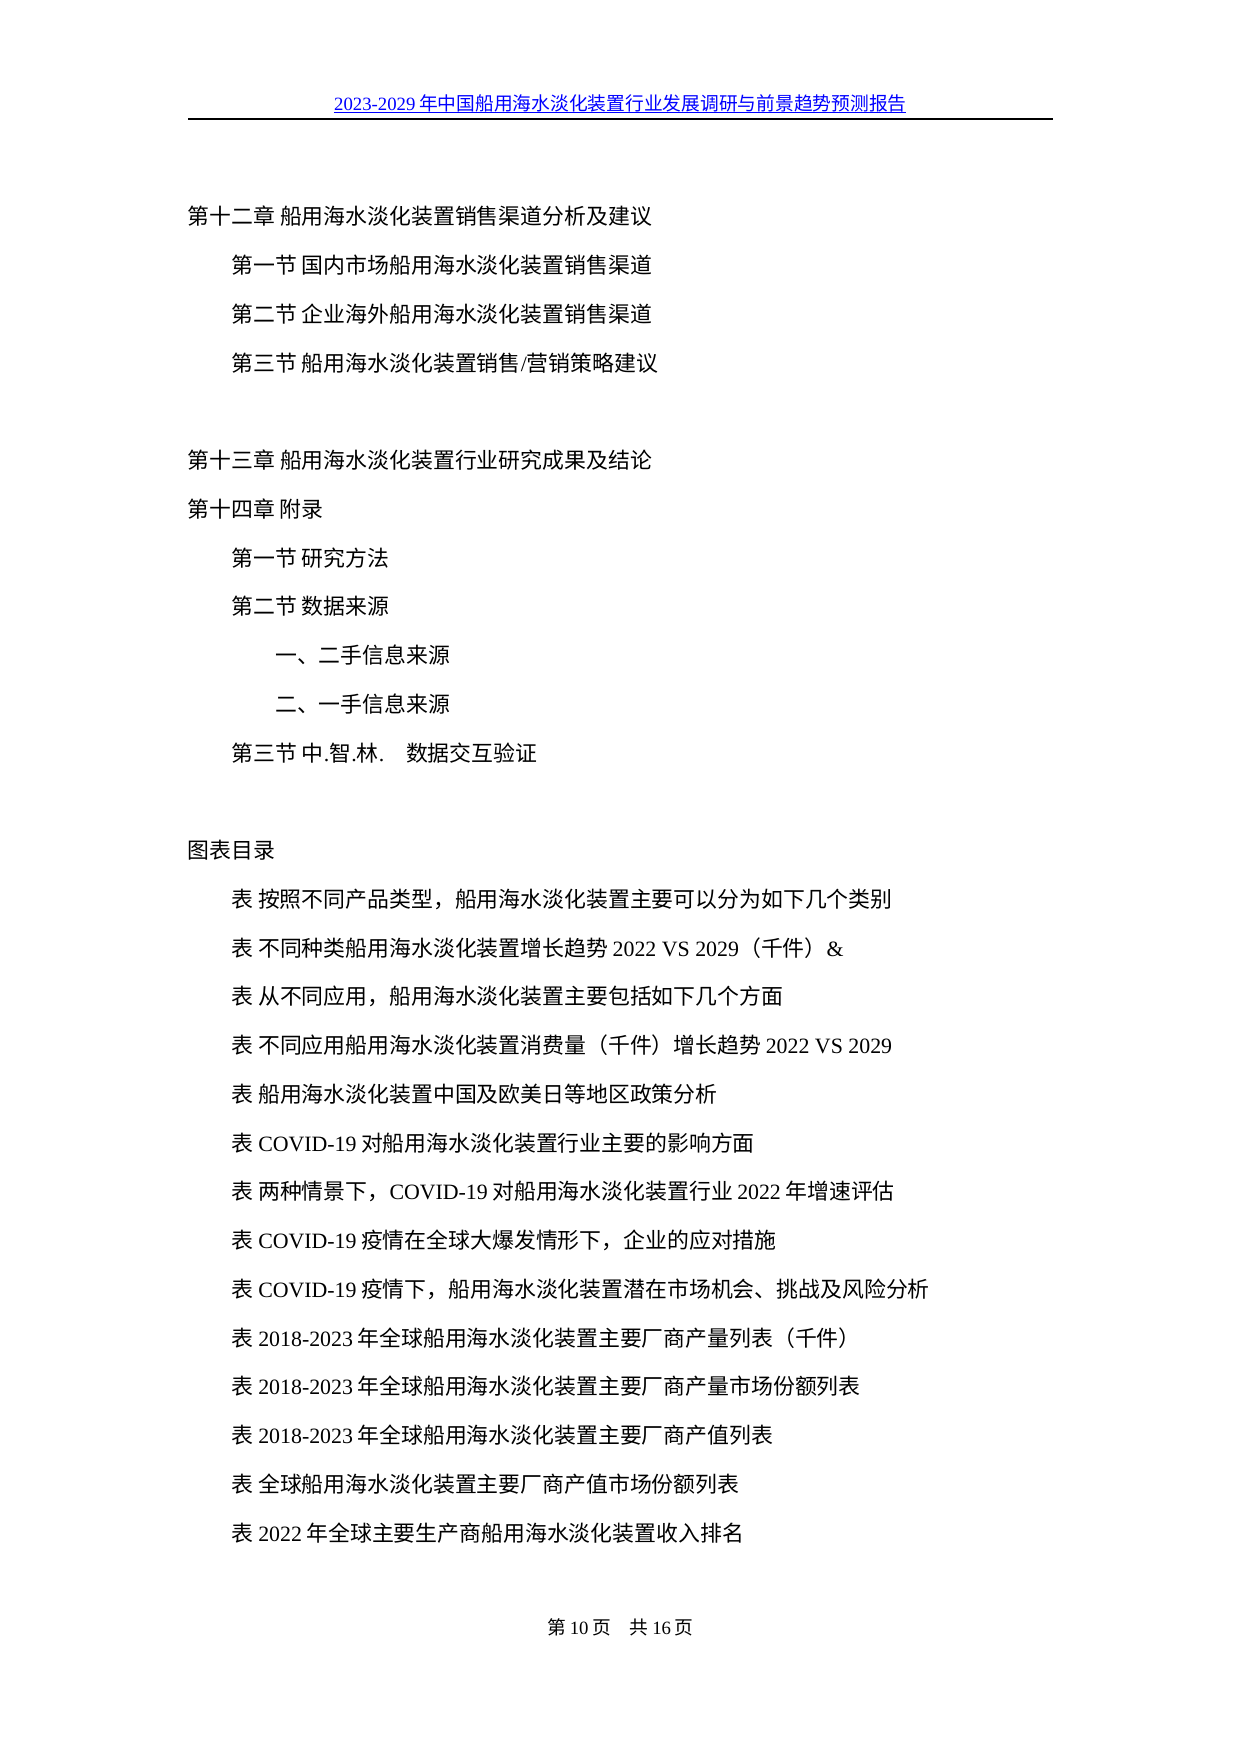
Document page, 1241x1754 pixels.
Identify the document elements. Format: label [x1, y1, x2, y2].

text [187, 150, 1053, 1548]
